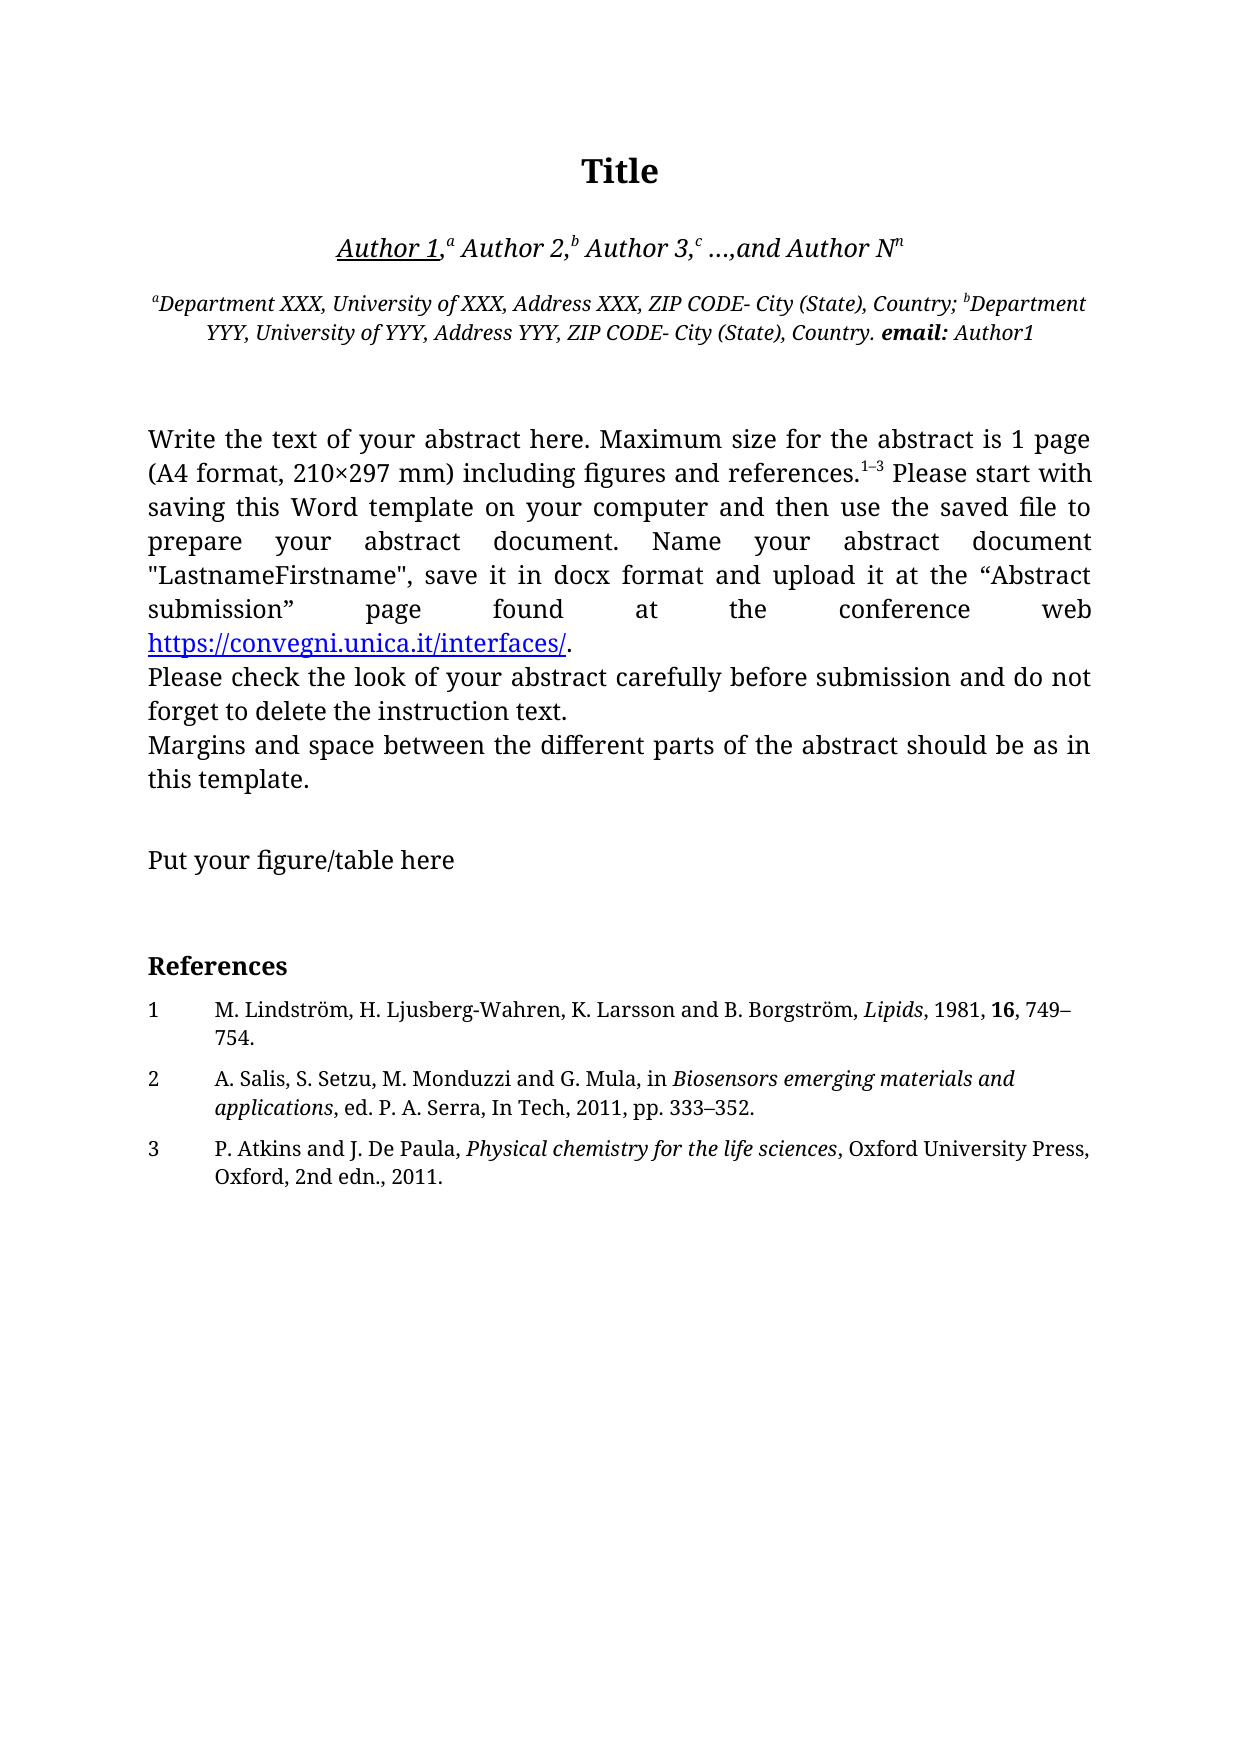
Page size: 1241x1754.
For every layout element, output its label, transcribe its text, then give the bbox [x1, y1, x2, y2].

text 3 P. Atkins and J. De Paula, Physical chemistry for the life sciences, Oxford University Press, Oxford, 2nd edn., 2011. [148, 1134, 1093, 1191]
text Write the text of your abstract here. Maximum size for the abstract is 1 page (A4 format, 210×297 mm) including figures and references.1–3 Please start with saving this Word template on your computer and then use the saved file to prepare your abstract document. Name your abstract document "LastnameFirstname", save it in docx format and upload it at the “Abstract submission” page found at the conference web https://convegni.unica.it/interfaces/. [148, 421, 1093, 660]
text Please check the look of your abstract carefully before submission and do not forget to delete the instruction text. [148, 660, 1093, 728]
text Margins and space between the different parts of the abstract should be as in this template. [148, 728, 1093, 796]
text 1 M. Lindström, H. Ljusberg-Wahren, K. Larsson and B. Borgström, Lipids, 1981, 16, 749–754. [148, 995, 1093, 1052]
text aDepartment XXX, University of XXX, Address XXX, ZIP CODE- City (State), Country; bDepartment YYY, University of YYY, Address YYY, ZIP CODE- City (State), Country. email: Author1 [148, 289, 1093, 346]
text 2 A. Salis, S. Setzu, M. Monduzzi and G. Mula, in Biosensors emerging materials and applications, ed. P. A. Serra, In Tech, 2011, pp. 333–352. [148, 1064, 1093, 1121]
text Put your figure/table here [148, 843, 1093, 877]
text References [148, 948, 1093, 982]
text Title [148, 148, 1093, 193]
text Author 1,a Author 2,b Author 3,c …,and Author Nn [148, 231, 1093, 264]
